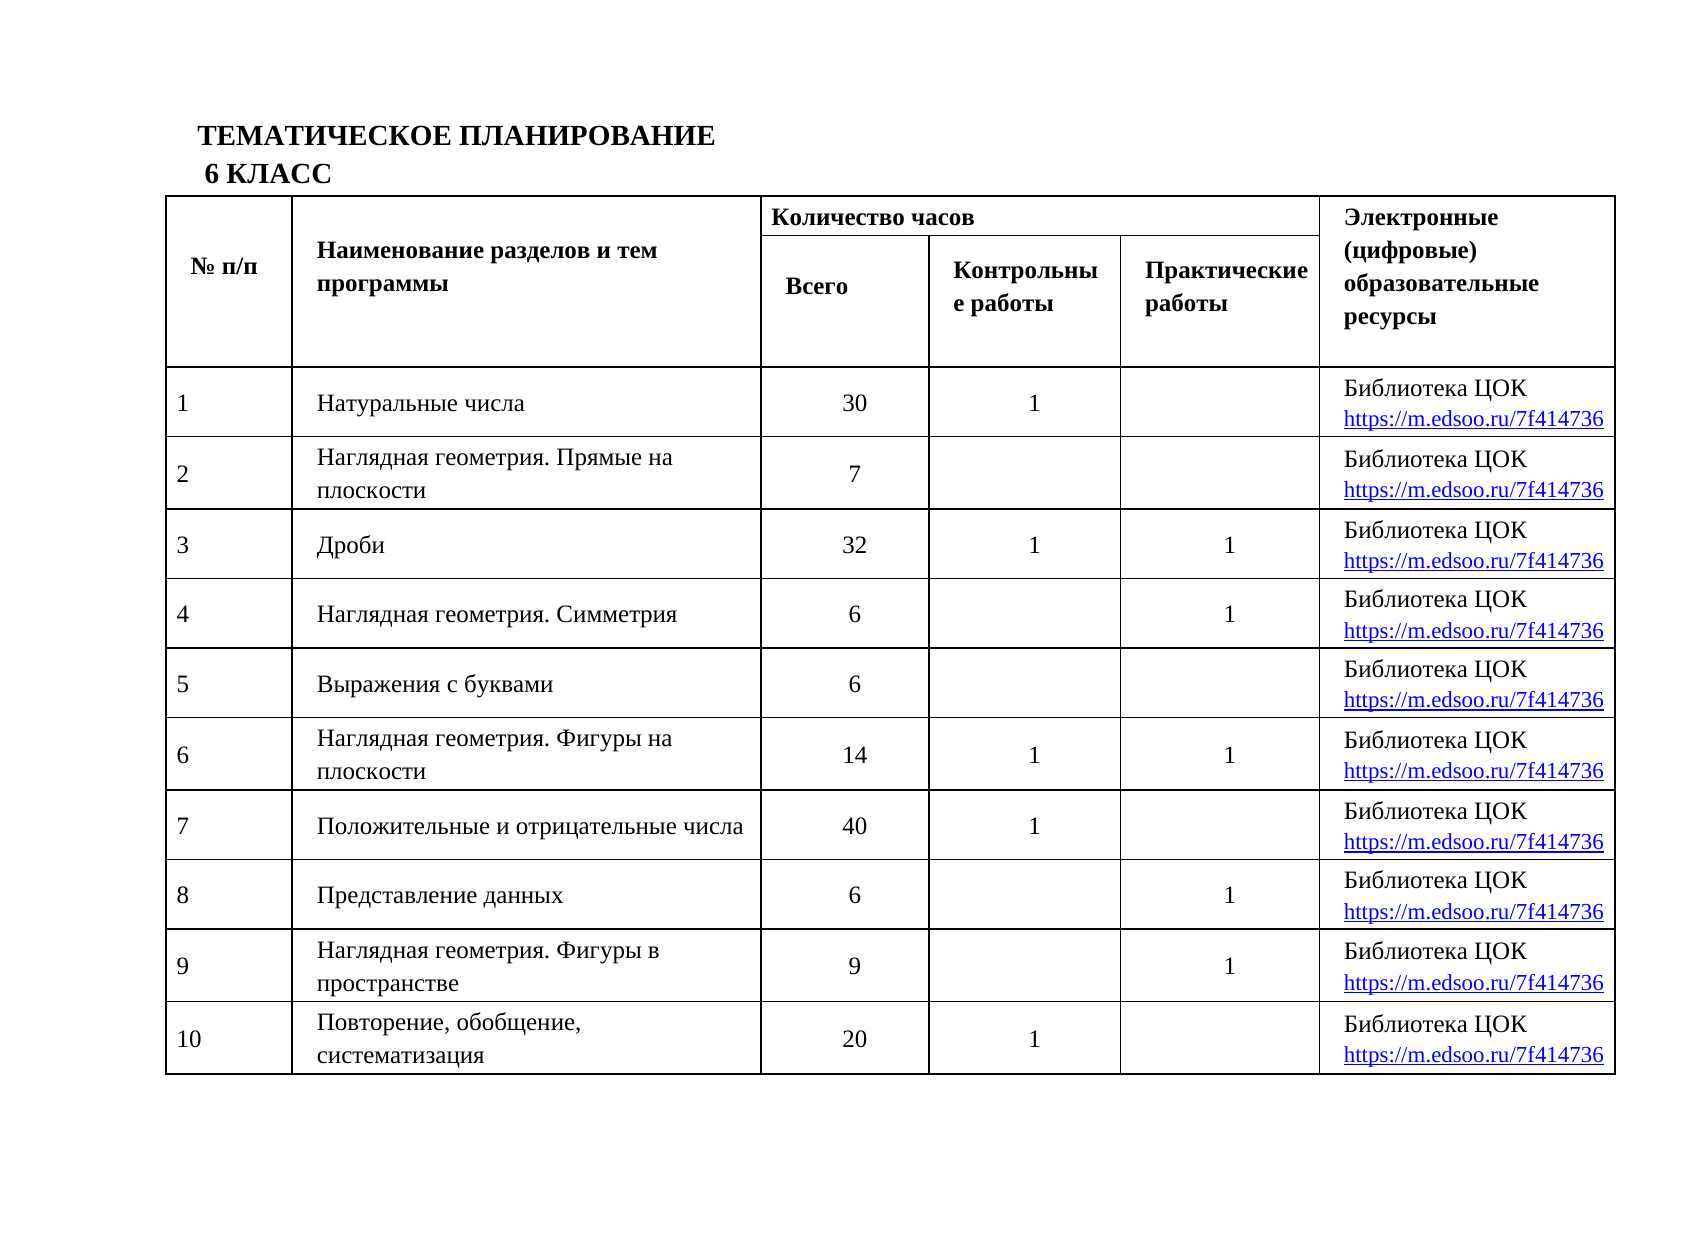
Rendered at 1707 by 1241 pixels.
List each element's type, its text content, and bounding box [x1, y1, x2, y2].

table_header Наименование разделов и тем программы [293, 197, 760, 366]
table_cell Библиотека ЦОК https://m.edsoo.ru/7f414736 [1320, 1002, 1614, 1073]
table_cell 8 [167, 860, 291, 928]
table_cell 1 [1121, 930, 1319, 1001]
table_cell 1 [1121, 510, 1319, 577]
table_cell Наглядная геометрия. Фигуры на плоскости [293, 718, 760, 789]
table_cell Библиотека ЦОК https://m.edsoo.ru/7f414736 [1320, 437, 1614, 508]
table_cell Дроби [293, 510, 760, 577]
table_cell 6 [762, 649, 928, 717]
table_cell 32 [762, 510, 928, 577]
table_cell [930, 437, 1120, 508]
table_cell 7 [167, 791, 291, 859]
table_cell 1 [1121, 718, 1319, 789]
table_cell Положительные и отрицательные числа [293, 791, 760, 859]
table_cell 6 [762, 860, 928, 928]
table_cell 6 [167, 718, 291, 789]
table_cell Библиотека ЦОК https://m.edsoo.ru/7f414736 [1320, 368, 1614, 436]
table_cell 2 [167, 437, 291, 508]
table_cell 20 [762, 1002, 928, 1073]
table_cell 4 [167, 579, 291, 647]
table_cell 3 [167, 510, 291, 577]
table_cell [1121, 791, 1319, 859]
table_cell 9 [762, 930, 928, 1001]
table_cell [930, 579, 1120, 647]
table_cell 9 [167, 930, 291, 1001]
table_cell 1 [1121, 860, 1319, 928]
text 6 КЛАСС [190, 157, 1618, 190]
table_header Количество часов [762, 197, 1319, 234]
table_cell 1 [930, 791, 1120, 859]
table_cell Повторение, обобщение, систематизация [293, 1002, 760, 1073]
table_cell [930, 930, 1120, 1001]
table_cell [1121, 368, 1319, 436]
table_header Электронные (цифровые) образовательные ресурсы [1320, 197, 1614, 366]
table_cell Библиотека ЦОК https://m.edsoo.ru/7f414736 [1320, 930, 1614, 1001]
table_cell 1 [167, 368, 291, 436]
table_cell Контрольные работы [930, 236, 1120, 366]
table_cell Библиотека ЦОК https://m.edsoo.ru/7f414736 [1320, 579, 1614, 647]
table_cell [1121, 437, 1319, 508]
table_cell Библиотека ЦОК https://m.edsoo.ru/7f414736 [1320, 510, 1614, 577]
table_cell Библиотека ЦОК https://m.edsoo.ru/7f414736 [1320, 791, 1614, 859]
table_cell [930, 860, 1120, 928]
table_cell [930, 649, 1120, 717]
table_cell 10 [167, 1002, 291, 1073]
table_cell 1 [930, 718, 1120, 789]
table_cell Библиотека ЦОК https://m.edsoo.ru/7f414736 [1320, 860, 1614, 928]
table_cell 14 [762, 718, 928, 789]
table_cell 1 [930, 1002, 1120, 1073]
table_cell 40 [762, 791, 928, 859]
table_cell Практические работы [1121, 236, 1319, 366]
table_cell Натуральные числа [293, 368, 760, 436]
table_cell Библиотека ЦОК https://m.edsoo.ru/7f414736 [1320, 649, 1614, 717]
table_cell 7 [762, 437, 928, 508]
table_header № п/п [167, 197, 291, 366]
table_cell Всего [762, 236, 928, 366]
table_cell Наглядная геометрия. Фигуры в пространстве [293, 930, 760, 1001]
table_cell Наглядная геометрия. Прямые на плоскости [293, 437, 760, 508]
table_cell 5 [167, 649, 291, 717]
table_cell 1 [930, 368, 1120, 436]
table_cell [1121, 1002, 1319, 1073]
table_cell 1 [1121, 579, 1319, 647]
table_cell Библиотека ЦОК https://m.edsoo.ru/7f414736 [1320, 718, 1614, 789]
table_cell [1121, 649, 1319, 717]
table_cell Выражения с буквами [293, 649, 760, 717]
table_cell Наглядная геометрия. Симметрия [293, 579, 760, 647]
table_cell Представление данных [293, 860, 760, 928]
table_cell 30 [762, 368, 928, 436]
table_cell 6 [762, 579, 928, 647]
table_cell 1 [930, 510, 1120, 577]
text ТЕМАТИЧЕСКОЕ ПЛАНИРОВАНИЕ [190, 118, 1618, 152]
